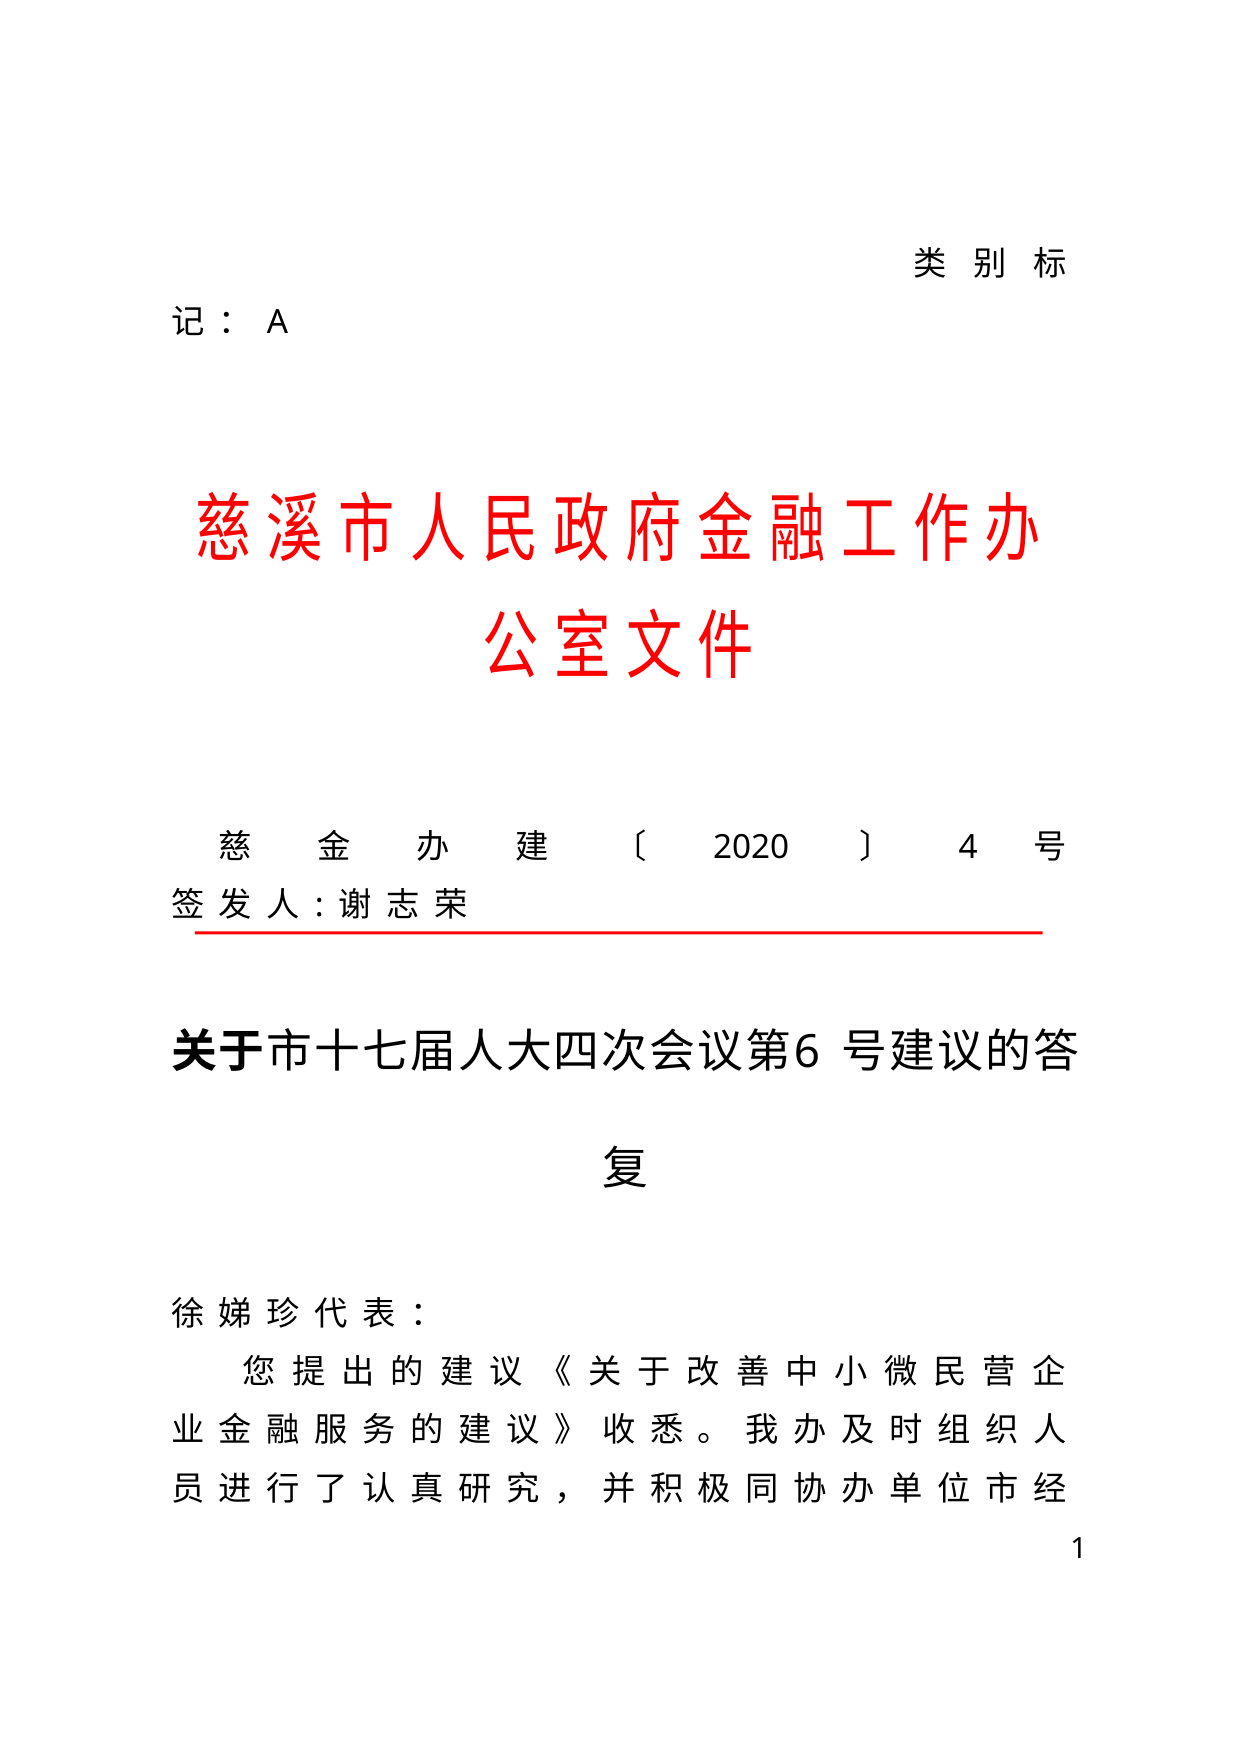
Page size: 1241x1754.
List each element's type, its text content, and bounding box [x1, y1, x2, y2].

text 类别标记：A [171, 231, 1081, 348]
text 慈金办建〔2020〕4号 签发人:谢志荣 [171, 814, 1081, 931]
text 慈溪市人民政府金融工作办公室文件 [171, 464, 1081, 756]
text 徐娣珍代表： [171, 1281, 1081, 1339]
text 关于市十七届人大四次会议第6号建议的答复 [171, 989, 1081, 1223]
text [171, 1339, 1081, 1514]
